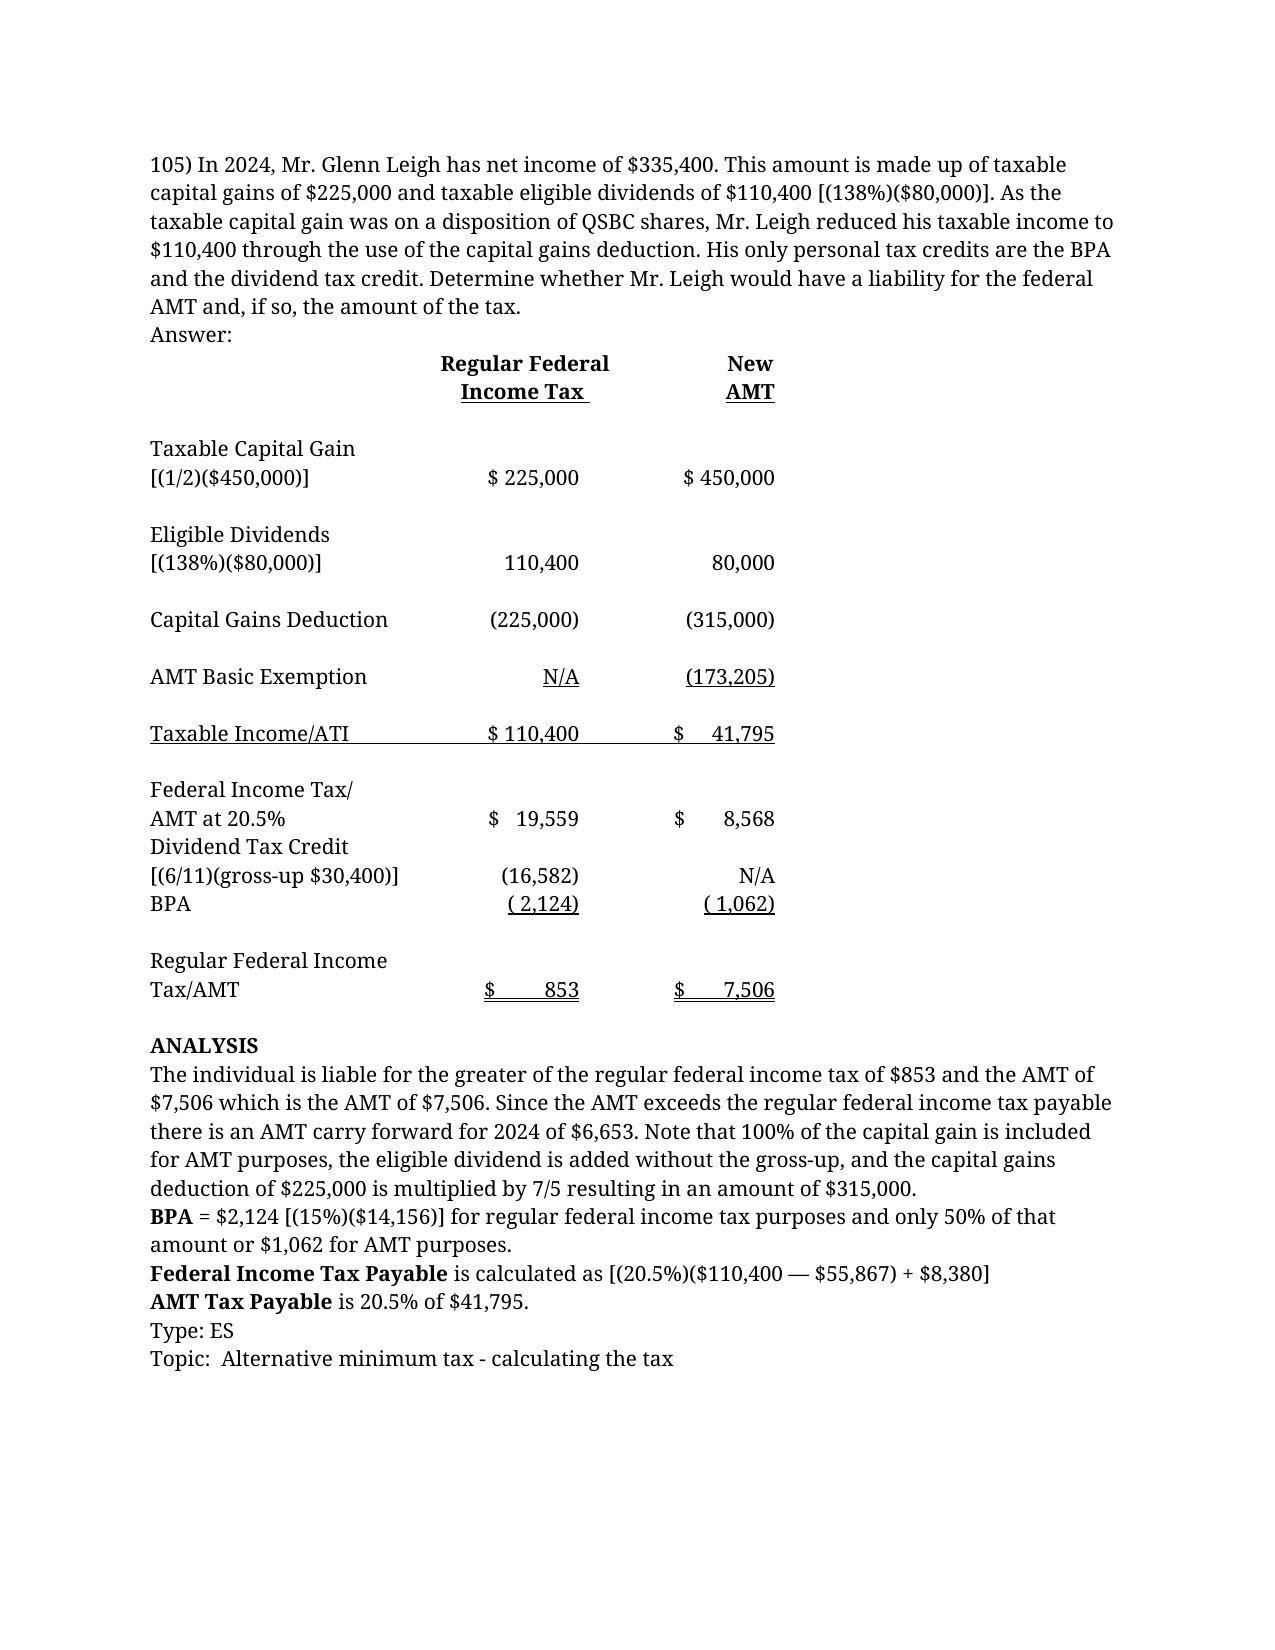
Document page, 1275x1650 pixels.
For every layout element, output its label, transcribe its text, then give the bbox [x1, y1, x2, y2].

text Type: ES [150, 1316, 1125, 1344]
text Taxable Income/ATI $ 110,400 $ 41,795 [150, 719, 1125, 747]
text BPA = $2,124 [(15%)($14,156)] for regular federal income tax purposes and only 50% of that amount or $1,062 for AMT purposes. [150, 1202, 1125, 1259]
text Taxable Capital Gain [150, 434, 1125, 463]
text The individual is liable for the greater of the regular federal income tax of $853 and the AMT of $7,506 which is the AMT of $7,506. Since the AMT exceeds the regular federal income tax payable there is an AMT carry forward for 2024 of $6,653. Note that 100% of the capital gain is included for AMT purposes, the eligible dividend is added without the gross-up, and the capital gains deduction of $225,000 is multiplied by 7/5 resulting in an amount of $315,000. [150, 1060, 1125, 1202]
text Federal Income Tax/ [150, 776, 1125, 804]
text Capital Gains Deduction (225,000) (315,000) [150, 605, 1125, 633]
text AMT at 20.5% $ 19,559 $ 8,568 [150, 804, 1125, 832]
text Topic: Alternative minimum tax - calculating the tax [150, 1344, 1125, 1373]
text [(1/2)($450,000)] $ 225,000 $ 450,000 [150, 463, 1125, 491]
text [(6/11)(gross-up $30,400)] (16,582) N/A [150, 861, 1125, 889]
text Regular Federal New [150, 349, 1125, 377]
text Eligible Dividends [150, 520, 1125, 548]
text 105) In 2024, Mr. Glenn Leigh has net income of $335,400. This amount is made up of taxable capital gains of $225,000 and taxable eligible dividends of $110,400 [(138%)($80,000)]. As the taxable capital gain was on a disposition of QSBC shares, Mr. Leigh reduced his taxable income to $110,400 through the use of the capital gains deduction. His only personal tax credits are the BPA and the dividend tax credit. Determine whether Mr. Leigh would have a liability for the federal AMT and, if so, the amount of the tax. [150, 150, 1125, 321]
text Dividend Tax Credit [150, 832, 1125, 861]
text AMT Tax Payable is 20.5% of $41,795. [150, 1287, 1125, 1316]
text ANALYSIS [150, 1032, 1125, 1060]
text Regular Federal Income [150, 946, 1125, 975]
text [(138%)($80,000)] 110,400 80,000 [150, 548, 1125, 577]
text Answer: [150, 321, 1125, 349]
text Federal Income Tax Payable is calculated as [(20.5%)($110,400 — $55,867) + $8,380] [150, 1259, 1125, 1287]
text Income Tax AMT [150, 377, 1125, 406]
text AMT Basic Exemption N/A (173,205) [150, 662, 1125, 690]
text Tax/AMT $ 853 $ 7,506 [150, 975, 1125, 1003]
text BPA ( 2,124) ( 1,062) [150, 889, 1125, 918]
